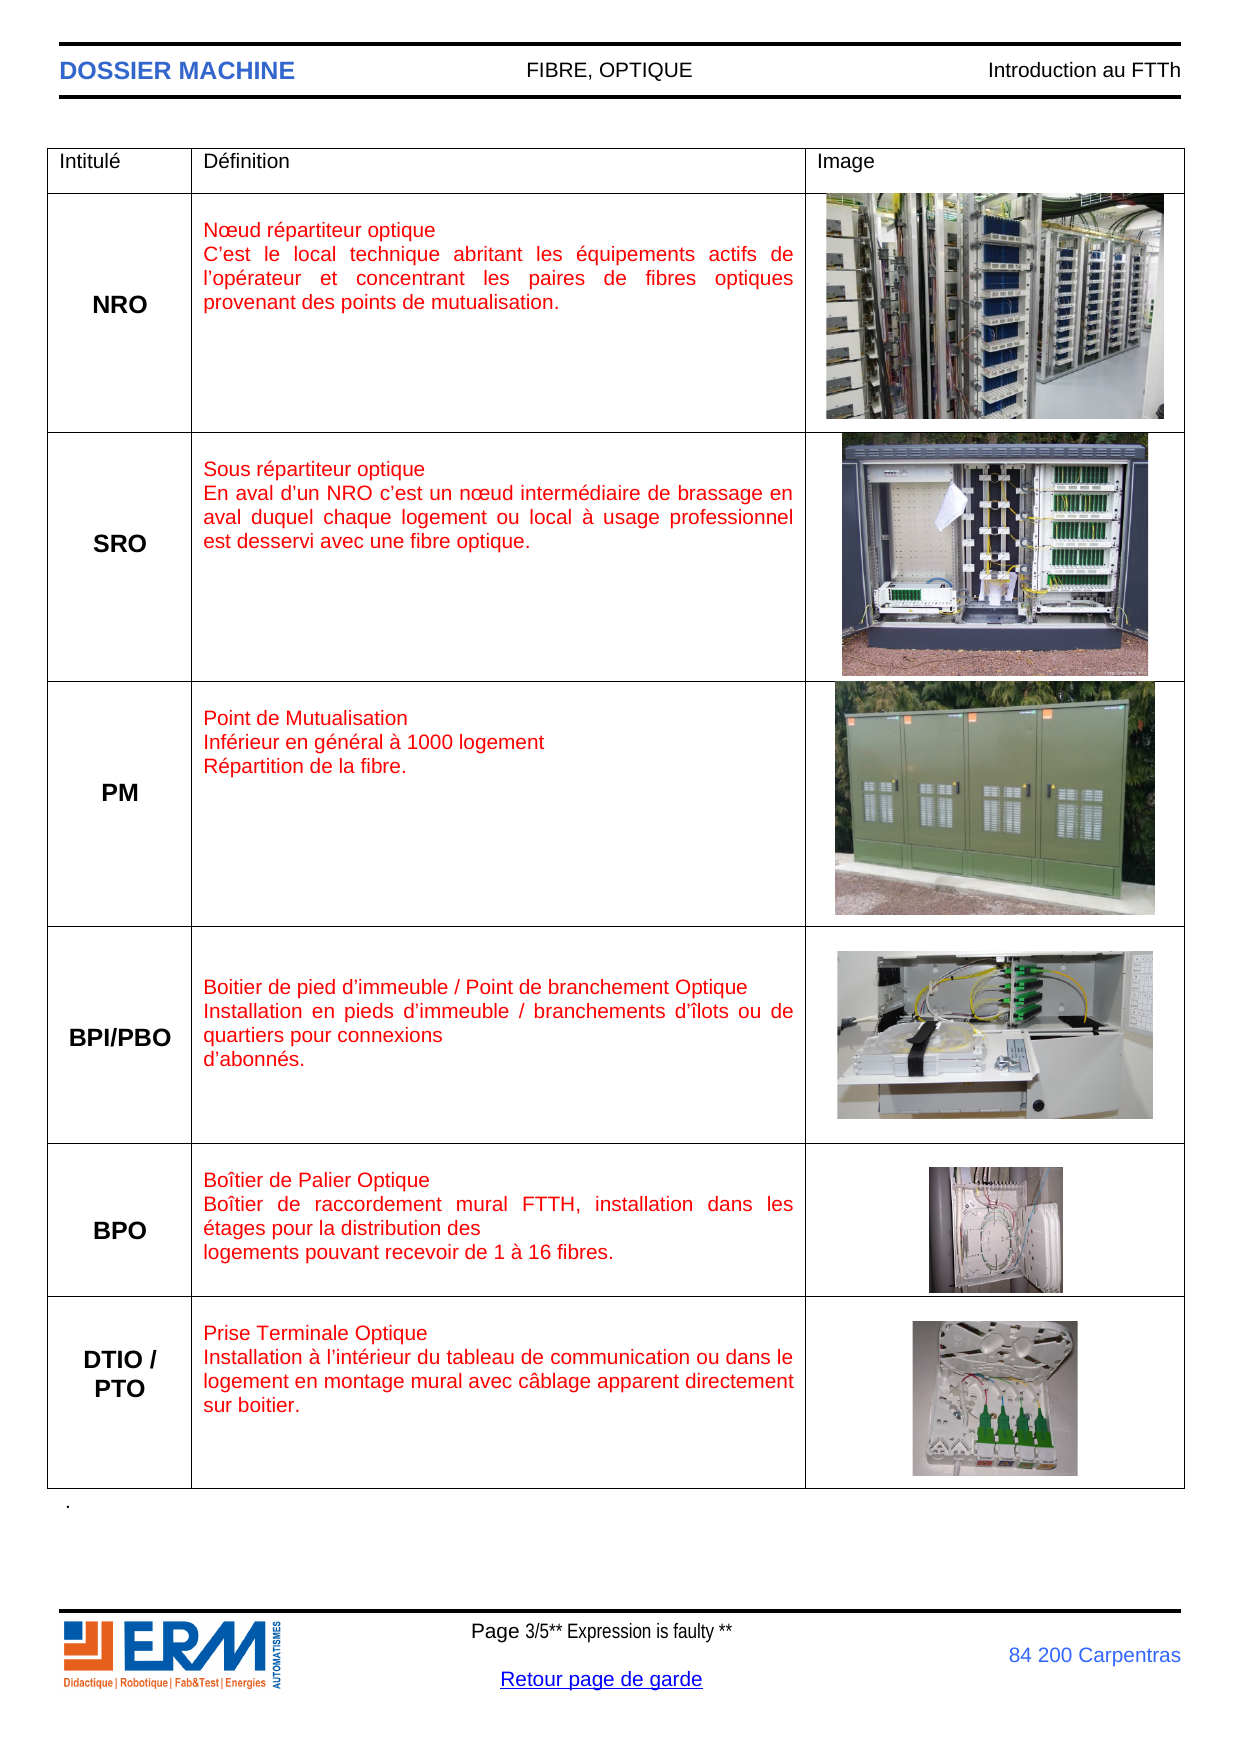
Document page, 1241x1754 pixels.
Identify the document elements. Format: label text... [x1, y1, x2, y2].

table_cell Boitier de pied d’immeuble / Point de branchement Optique Installation en pieds d’immeuble / branchements d’îlots ou de quartiers pour connexions d’abonnés. [192, 927, 805, 1143]
table_cell [806, 682, 1184, 926]
table_cell Sous répartiteur optique En aval d’un NRO c’est un nœud intermédiaire de brassage en aval duquel chaque logement ou local à usage professionnel est desservi avec une fibre optique. [192, 433, 805, 681]
picture [826, 193, 1164, 419]
table_cell DTIO / PTO [48, 1297, 191, 1487]
table_cell [806, 194, 1184, 432]
picture [837, 951, 1153, 1119]
text . [59, 1489, 1181, 1512]
table_header Définition [192, 149, 805, 193]
table_cell NRO [48, 194, 191, 432]
table_cell [806, 1144, 1184, 1296]
picture [835, 681, 1155, 915]
picture [912, 1321, 1078, 1476]
table_cell BPI/PBO [48, 927, 191, 1143]
table_cell [806, 927, 1184, 1143]
table_cell Boîtier de Palier Optique Boîtier de raccordement mural FTTH, installation dans les étages pour la distribution des logements pouvant recevoir de 1 à 16 fibres. [192, 1144, 805, 1296]
picture [842, 433, 1149, 676]
table_cell [806, 1297, 1184, 1487]
table_cell Nœud répartiteur optique C’est le local technique abritant les équipements actifs de l’opérateur et concentrant les paires de fibres optiques provenant des points de mutualisation. [192, 194, 805, 432]
table_cell Point de Mutualisation Inférieur en général à 1000 logement Répartition de la fibre. [192, 682, 805, 926]
table_cell Prise Terminale Optique Installation à l’intérieur du tableau de communication ou dans le logement en montage mural avec câblage apparent directement sur boitier. [192, 1297, 805, 1487]
table_header Image [806, 149, 1184, 193]
table_cell PM [48, 682, 191, 926]
table_cell [806, 433, 1184, 681]
table_cell BPO [48, 1144, 191, 1296]
table_header Intitulé [48, 149, 191, 193]
picture [929, 1167, 1063, 1293]
table_cell SRO [48, 433, 191, 681]
